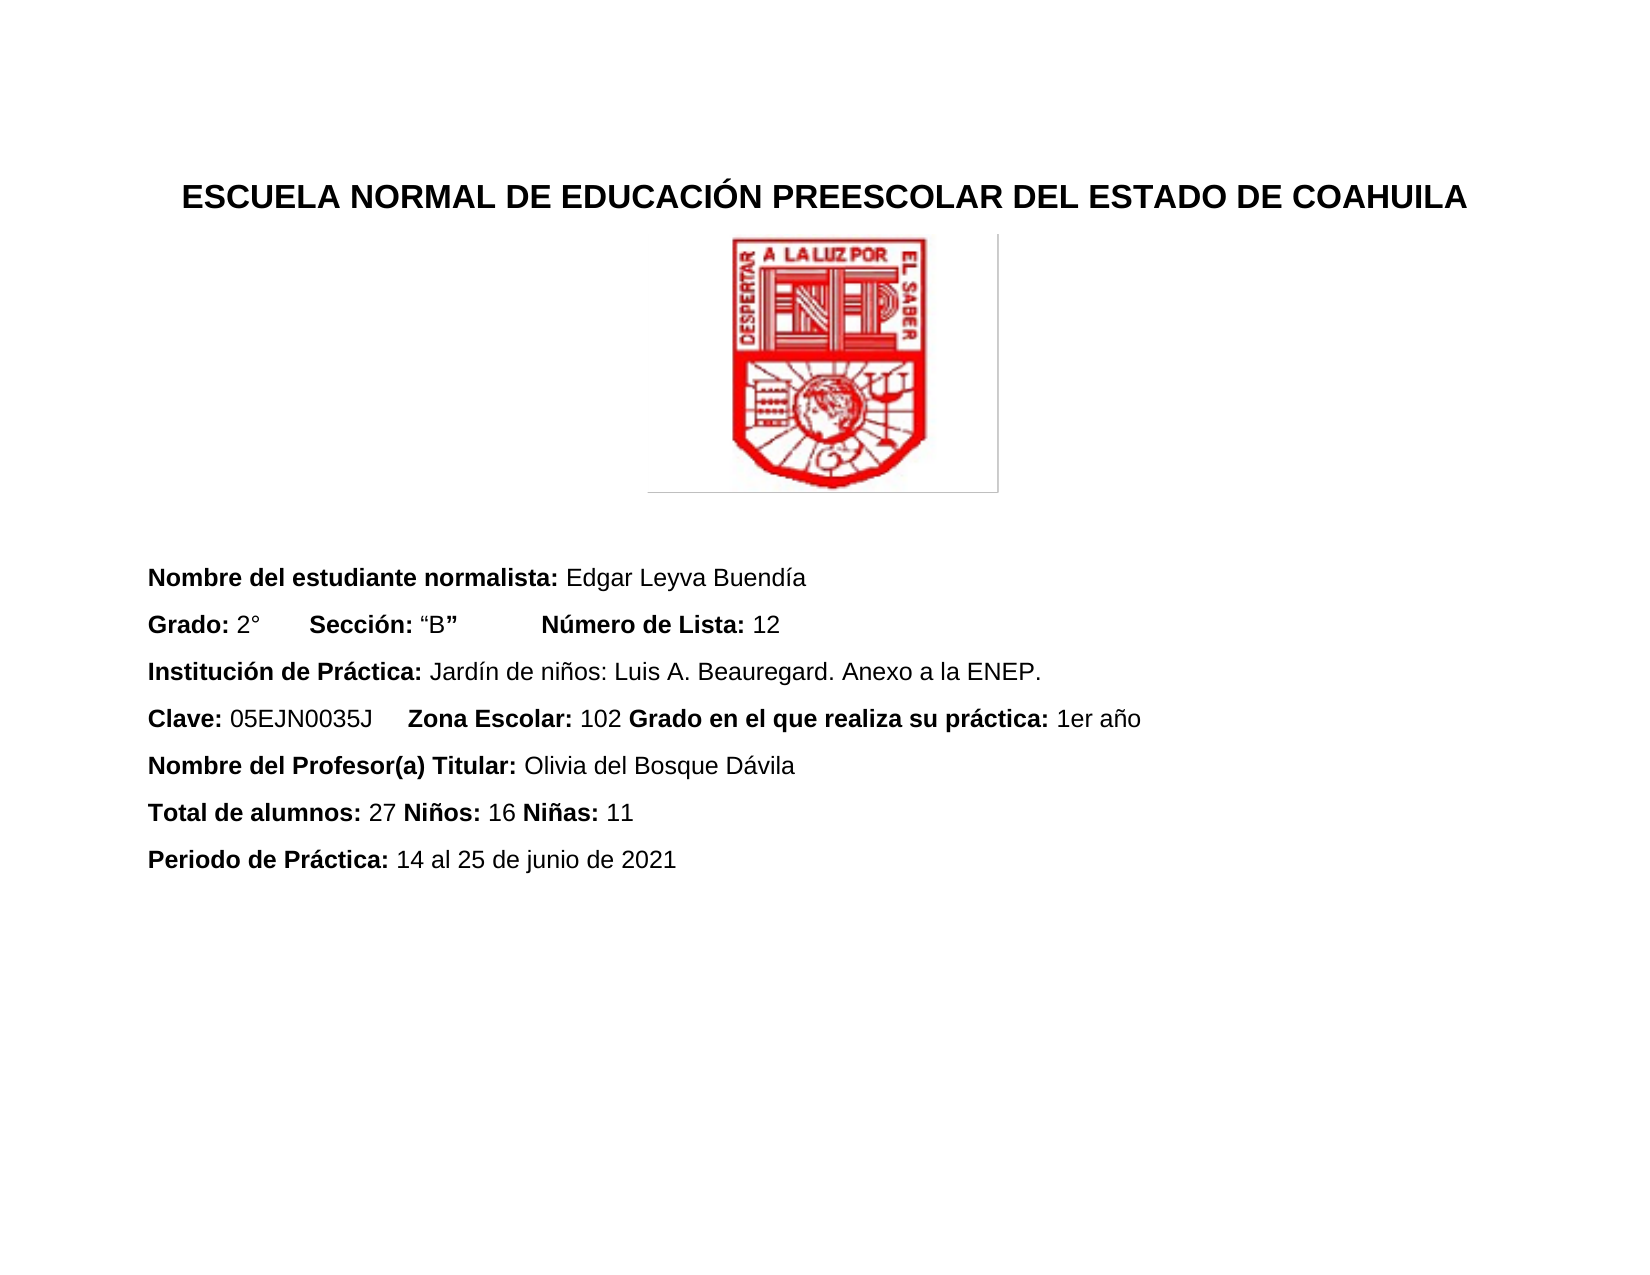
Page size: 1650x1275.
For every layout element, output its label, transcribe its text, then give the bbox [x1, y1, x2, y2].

text Institución de Práctica: Jardín de niños: Luis A. Beauregard. Anexo a la ENEP. [148, 657, 1502, 685]
text Nombre del Profesor(a) Titular: Olivia del Bosque Dávila [148, 751, 1502, 779]
text Total de alumnos: 27 Niños: 16 Niñas: 11 [148, 798, 1502, 827]
text ESCUELA NORMAL DE EDUCACIÓN PREESCOLAR DEL ESTADO DE COAHUILA [148, 177, 1502, 216]
text Nombre del estudiante normalista: Edgar Leyva Buendía [148, 562, 1502, 591]
text Grado: 2° Sección: “B” Número de Lista: 12 [148, 609, 1502, 638]
picture [647, 234, 1003, 497]
text Periodo de Práctica: 14 al 25 de junio de 2021 [148, 845, 1502, 874]
text Clave: 05EJN0035J Zona Escolar: 102 Grado en el que realiza su práctica: 1er año [148, 704, 1502, 732]
